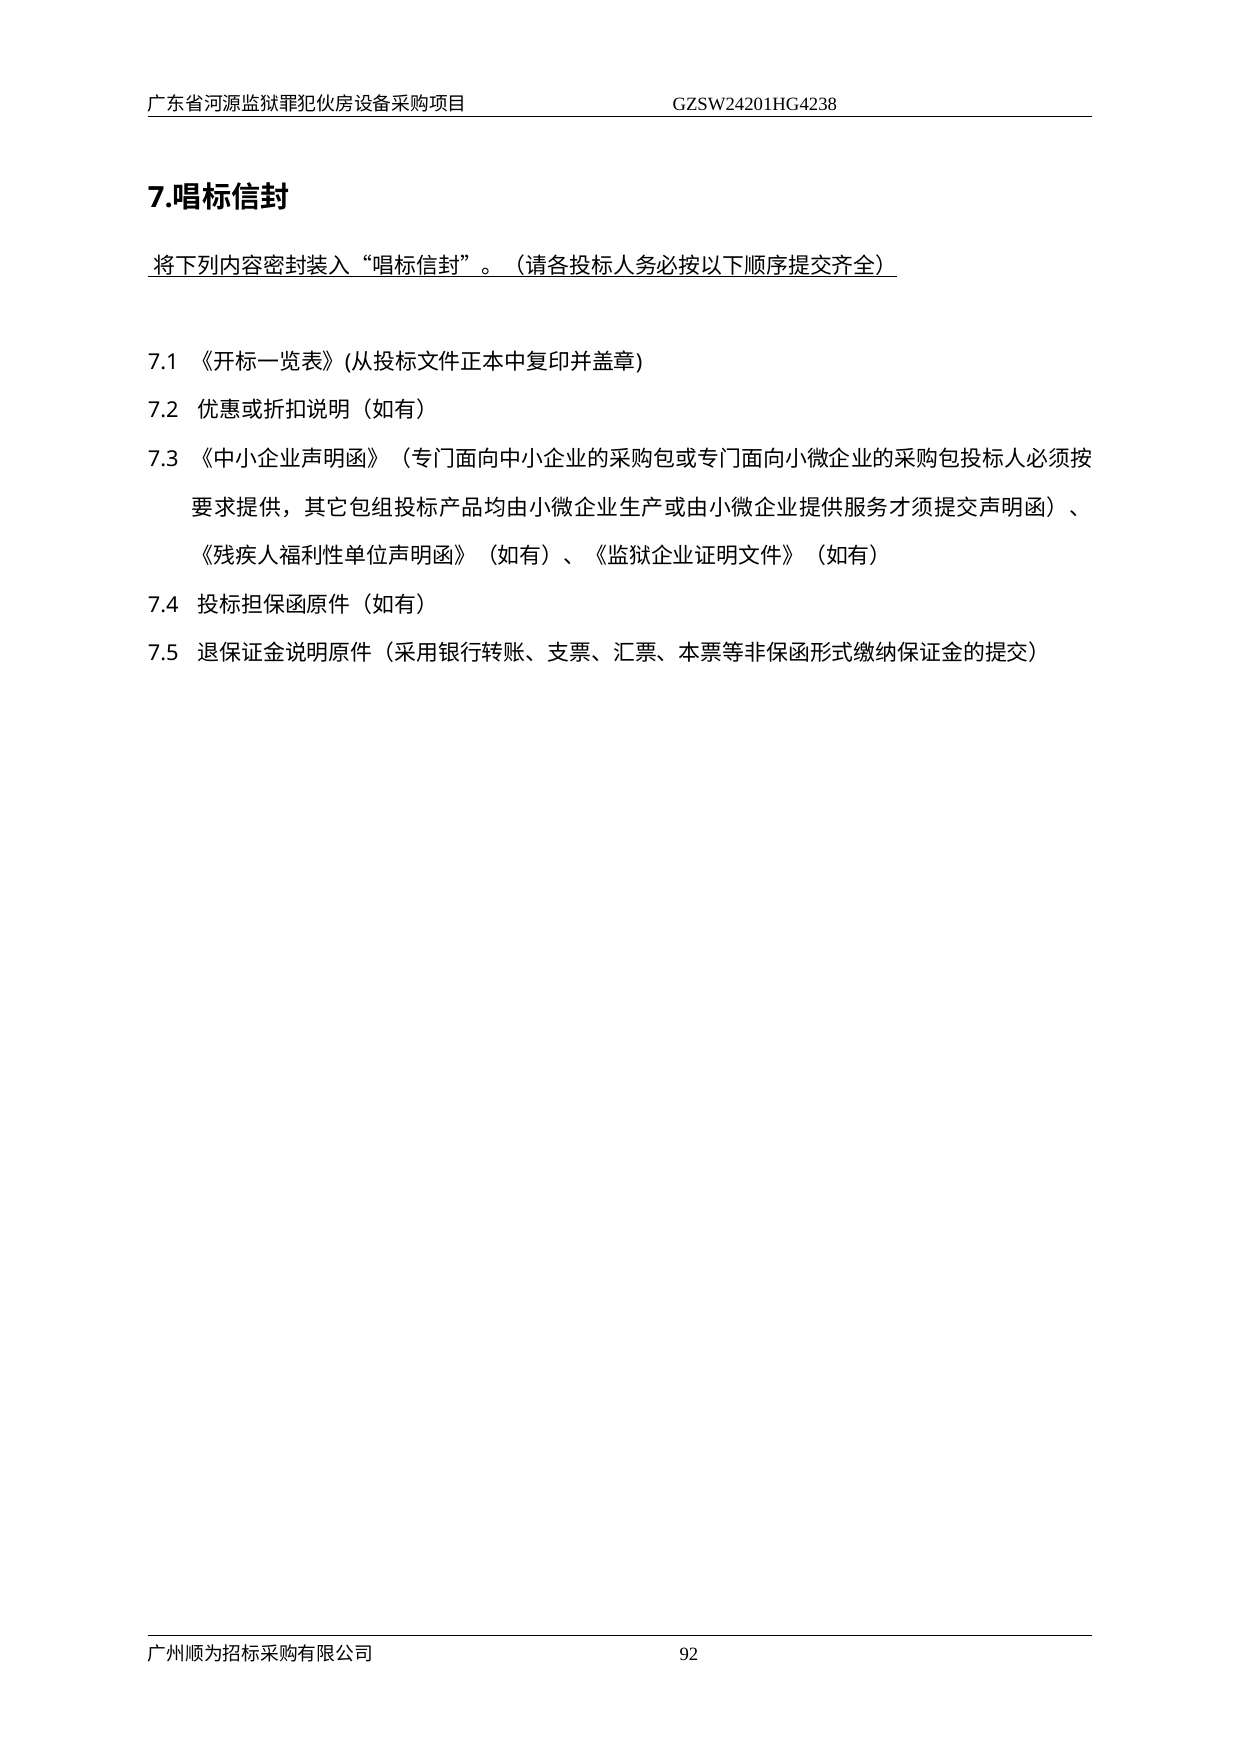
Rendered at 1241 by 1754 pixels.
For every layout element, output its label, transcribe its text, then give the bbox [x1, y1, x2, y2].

list 优惠或折扣说明（如有） [148, 392, 1092, 425]
text 7.唱标信封 [148, 162, 1092, 227]
list 退保证金说明原件（采用银行转账、支票、汇票、本票等非保函形式缴纳保证金的提交） [148, 635, 1092, 667]
list 《中小企业声明函》（专门面向中小企业的采购包或专门面向小微企业的采购包投标人必须按要求提供，其它包组投标产品均由小微企业生产或由小微企业提供服务才须提交声明函）、《残疾人福利性单位声明函》（如有）、《监狱企业证明文件》（如有） [148, 441, 1092, 571]
list 投标担保函原件（如有） [148, 586, 1092, 619]
list 《开标一览表》(从投标文件正本中复印并盖章) [148, 344, 1092, 376]
text 将下列内容密封装入“唱标信封”。（请各投标人务必按以下顺序提交齐全） [148, 248, 1092, 281]
